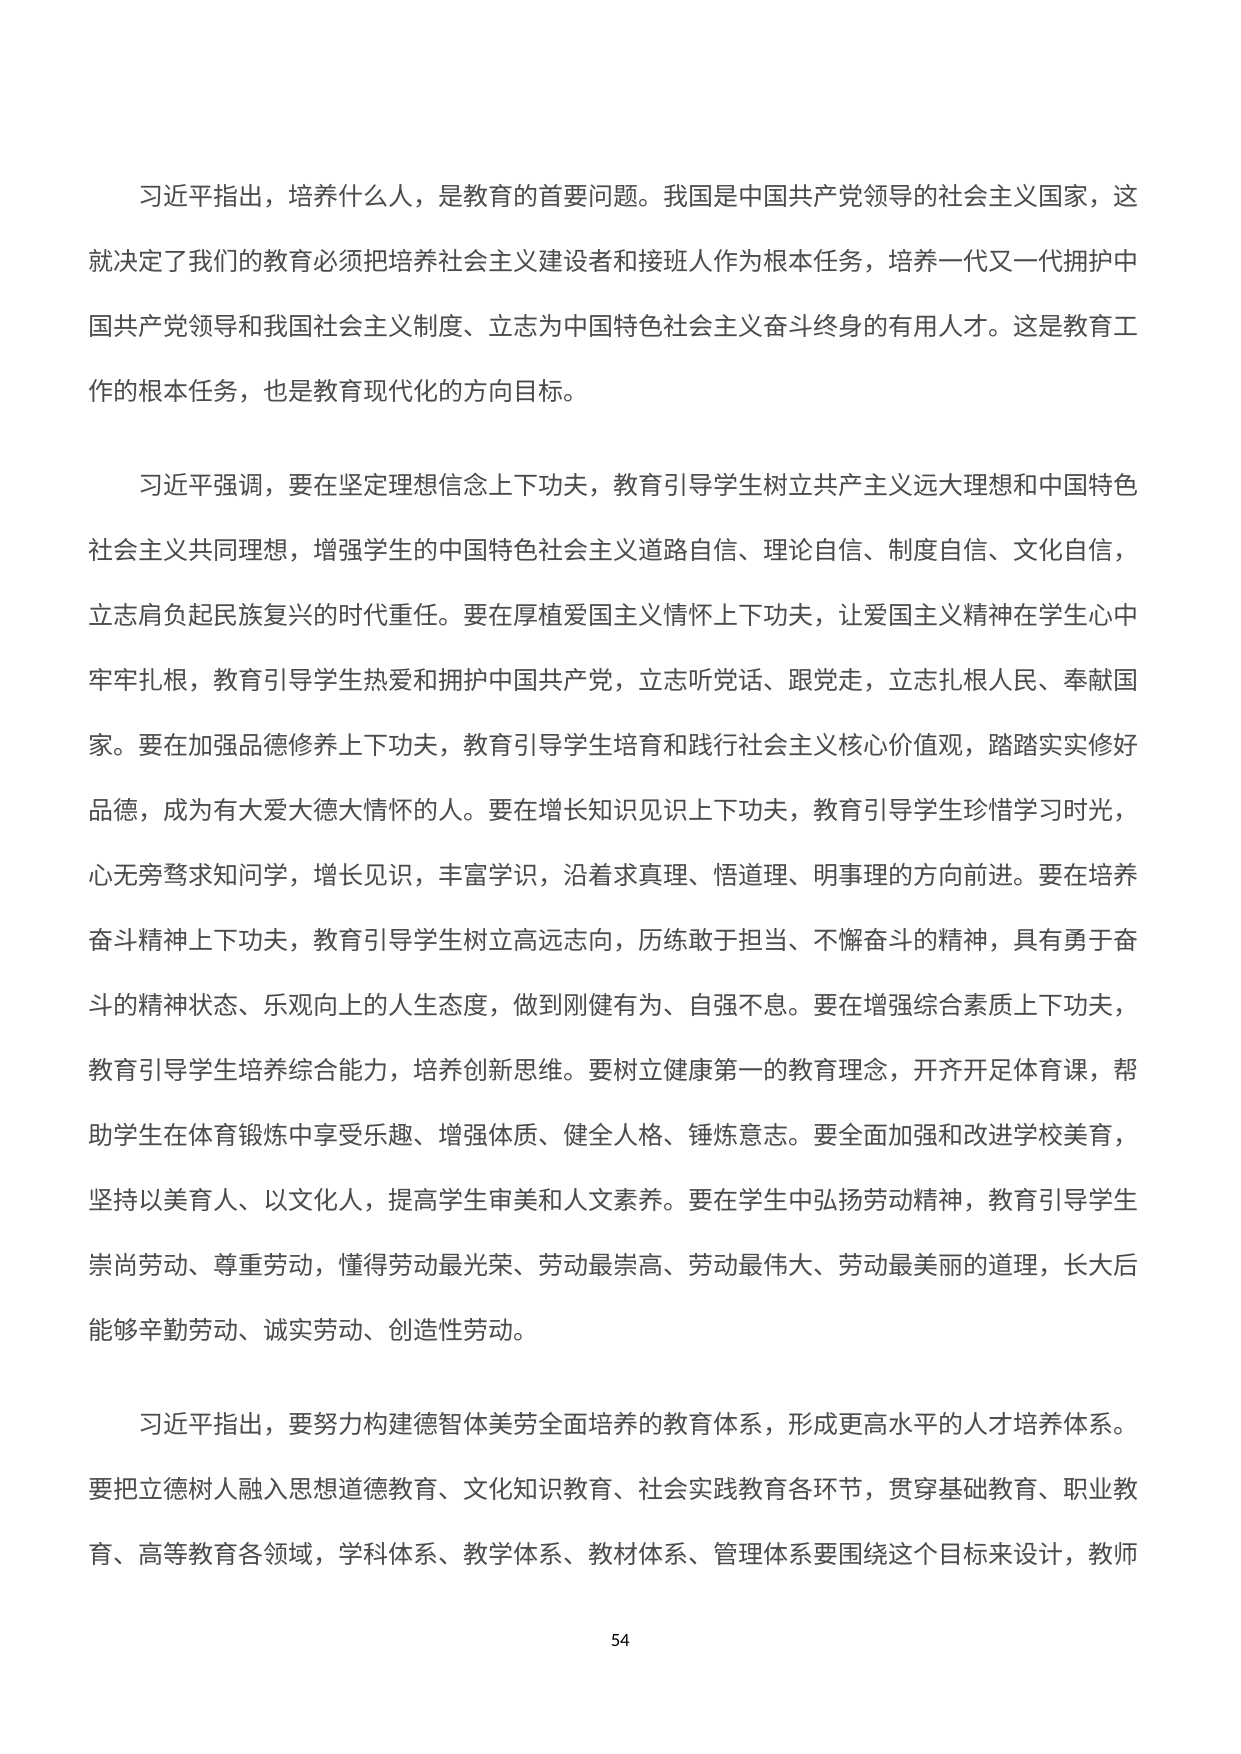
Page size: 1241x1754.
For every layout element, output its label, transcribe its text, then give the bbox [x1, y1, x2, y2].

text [89, 1390, 1152, 1585]
text 习近平指出，培养什么人，是教育的首要问题。我国是中国共产党领导的社会主义国家，这就决定了我们的教育必须把培养社会主义建设者和接班人作为根本任务，培养一代又一代拥护中国共产党领导和我国社会主义制度、立志为中国特色社会主义奋斗终身的有用人才。这是教育工作的根本任务，也是教育现代化的方向目标。 [89, 162, 1152, 422]
text 习近平强调，要在坚定理想信念上下功夫，教育引导学生树立共产主义远大理想和中国特色社会主义共同理想，增强学生的中国特色社会主义道路自信、理论自信、制度自信、文化自信，立志肩负起民族复兴的时代重任。要在厚植爱国主义情怀上下功夫，让爱国主义精神在学生心中牢牢扎根，教育引导学生热爱和拥护中国共产党，立志听党话、跟党走，立志扎根人民、奉献国家。要在加强品德修养上下功夫，教育引导学生培育和践行社会主义核心价值观，踏踏实实修好品德，成为有大爱大德大情怀的人。要在增长知识见识上下功夫，教育引导学生珍惜学习时光，心无旁骛求知问学，增长见识，丰富学识，沿着求真理、悟道理、明事理的方向前进。要在培养奋斗精神上下功夫，教育引导学生树立高远志向，历练敢于担当、不懈奋斗的精神，具有勇于奋斗的精神状态、乐观向上的人生态度，做到刚健有为、自强不息。要在增强综合素质上下功夫，教育引导学生培养综合能力，培养创新思维。要树立健康第一的教育理念，开齐开足体育课，帮助学生在体育锻炼中享受乐趣、增强体质、健全人格、锤炼意志。要全面加强和改进学校美育，坚持以美育人、以文化人，提高学生审美和人文素养。要在学生中弘扬劳动精神，教育引导学生崇尚劳动、尊重劳动，懂得劳动最光荣、劳动最崇高、劳动最伟大、劳动最美丽的道理，长大后能够辛勤劳动、诚实劳动、创造性劳动。 [89, 451, 1152, 1361]
